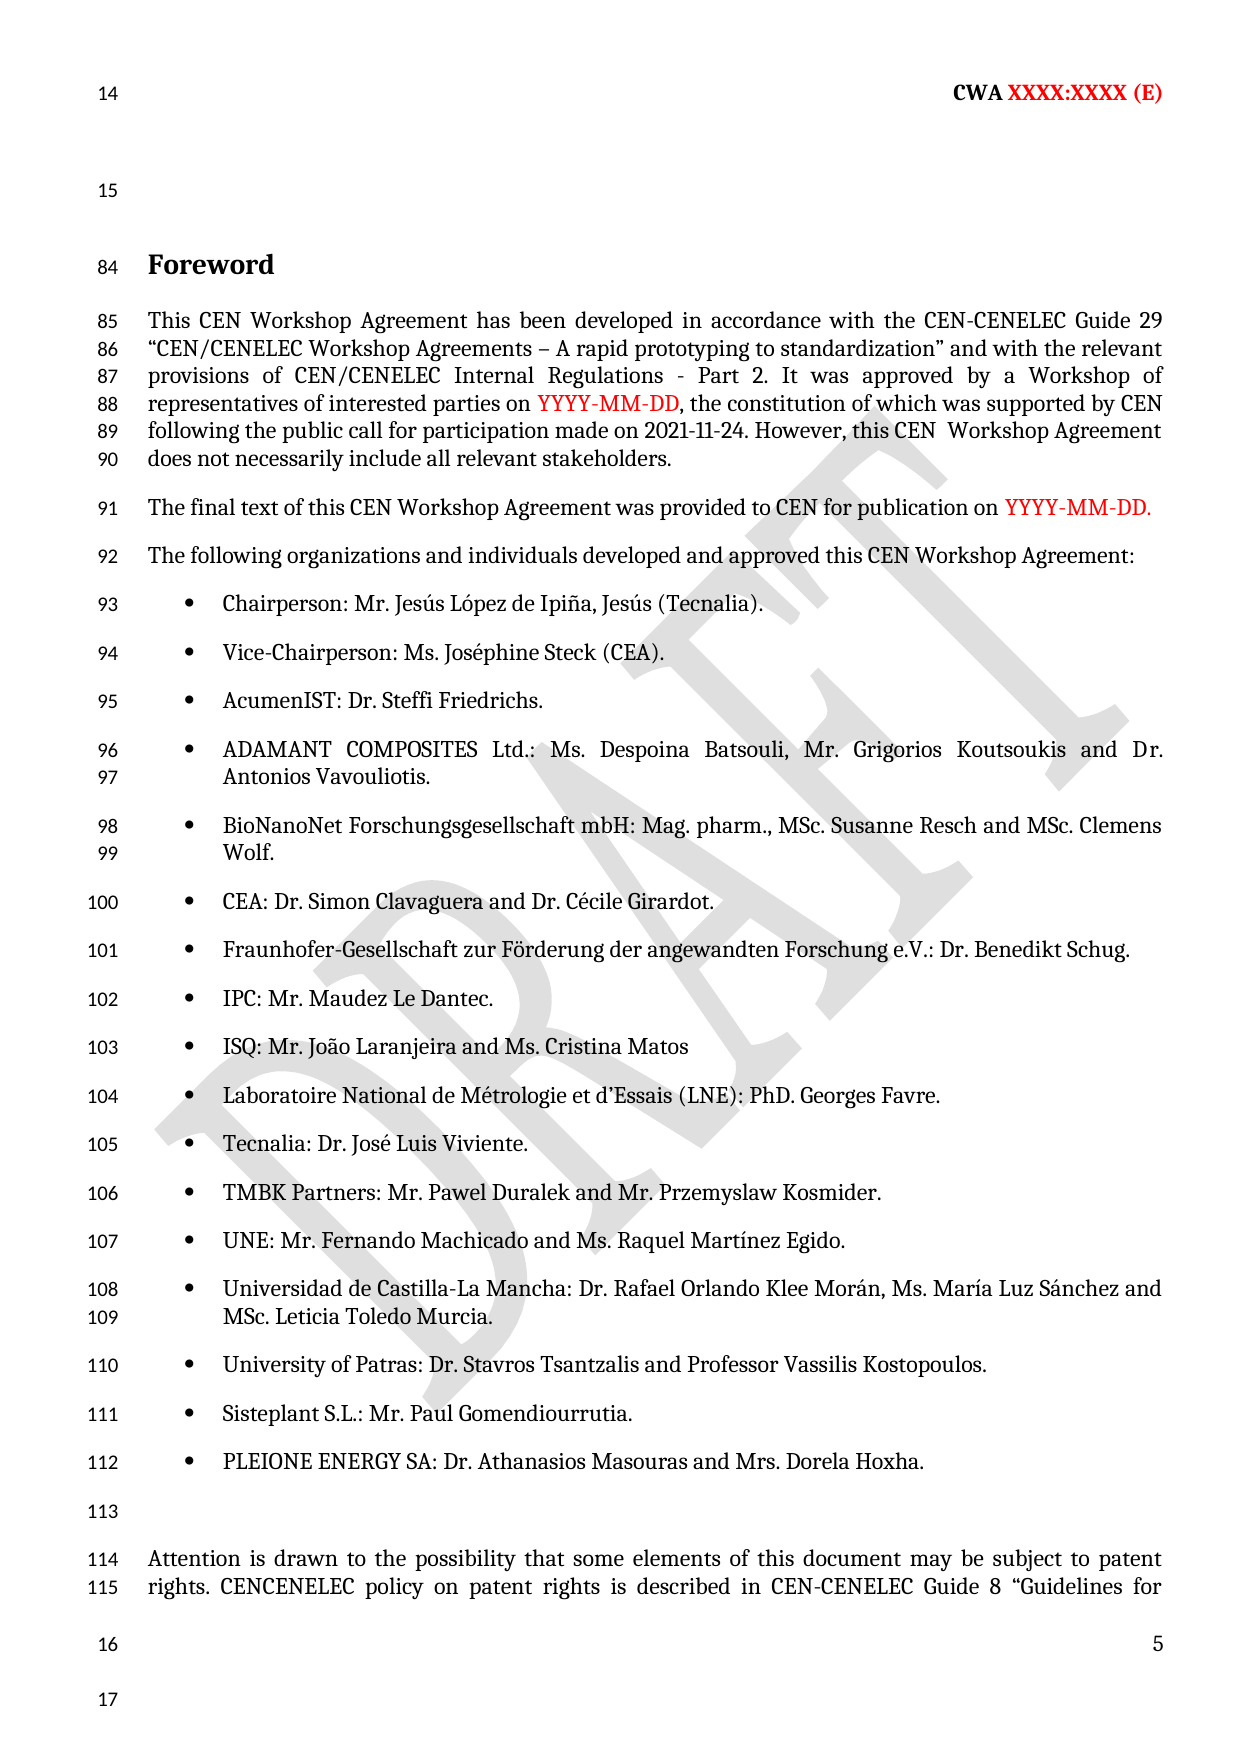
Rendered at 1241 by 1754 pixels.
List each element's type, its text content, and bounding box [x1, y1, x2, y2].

list CEA: Dr. Simon Clavaguera and Dr. Cécile Girardot. [185, 888, 1163, 915]
list TMBK Partners: Mr. Pawel Duralek and Mr. Przemyslaw Kosmider. [185, 1178, 1163, 1206]
list Universidad de Castilla-La Mancha: Dr. Rafael Orlando Klee Morán, Ms. María Luz Sánchez and MSc. Leticia Toledo Murcia. [185, 1275, 1163, 1330]
list University of Patras: Dr. Stavros Tsantzalis and Professor Vassilis Kostopoulos. [185, 1351, 1163, 1379]
list ISQ: Mr. João Laranjeira and Ms. Cristina Matos [185, 1033, 1163, 1061]
list Tecnalia: Dr. José Luis Viviente. [185, 1130, 1163, 1157]
list Laboratoire National de Métrologie et d’Essais (LNE): PhD. Georges Favre. [185, 1081, 1163, 1109]
text This CEN Workshop Agreement has been developed in accordance with the CEN-CENELEC Guide 29 “CEN/CENELEC Workshop Agreements – A rapid prototyping to standardization” and with the relevant provisions of CEN/CENELEC Internal Regulations - Part 2. It was approved by a Workshop of representatives of interested parties on YYYY-MM-DD, the constitution of which was supported by CEN following the public call for participation made on 2021-11-24. However, this CEN Workshop Agreement does not necessarily include all relevant stakeholders. [148, 307, 1163, 473]
list AcumenIST: Dr. Steffi Friedrichs. [185, 687, 1163, 715]
text The final text of this CEN Workshop Agreement was provided to CEN for publication on YYYY-MM-DD. [148, 493, 1163, 521]
list UNE: Mr. Fernando Machicado and Ms. Raquel Martínez Egido. [185, 1227, 1163, 1254]
text The following organizations and individuals developed and approved this CEN Workshop Agreement: [148, 542, 1163, 569]
list ADAMANT COMPOSITES Ltd.: Ms. Despoina Batsouli, Mr. Grigorios Koutsoukis and Dr. Antonios Vavouliotis. [185, 736, 1163, 791]
list Sisteplant S.L.: Mr. Paul Gomendiourrutia. [185, 1400, 1163, 1427]
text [148, 1545, 1163, 1600]
list IPC: Mr. Maudez Le Dantec. [185, 984, 1163, 1012]
list Chairperson: Mr. Jesús López de Ipiña, Jesús (Tecnalia). [185, 590, 1163, 618]
list PLEIONE ENERGY SA: Dr. Athanasios Masouras and Mrs. Dorela Hoxha. [185, 1448, 1163, 1476]
list Fraunhofer-Gesellschaft zur Förderung der angewandten Forschung e.V.: Dr. Benedikt Schug. [185, 936, 1163, 964]
list BioNanoNet Forschungsgesellschaft mbH: Mag. pharm., MSc. Susanne Resch and MSc. Clemens Wolf. [185, 812, 1163, 867]
title Foreword [148, 248, 1163, 282]
list Vice-Chairperson: Ms. Joséphine Steck (CEA). [185, 639, 1163, 666]
